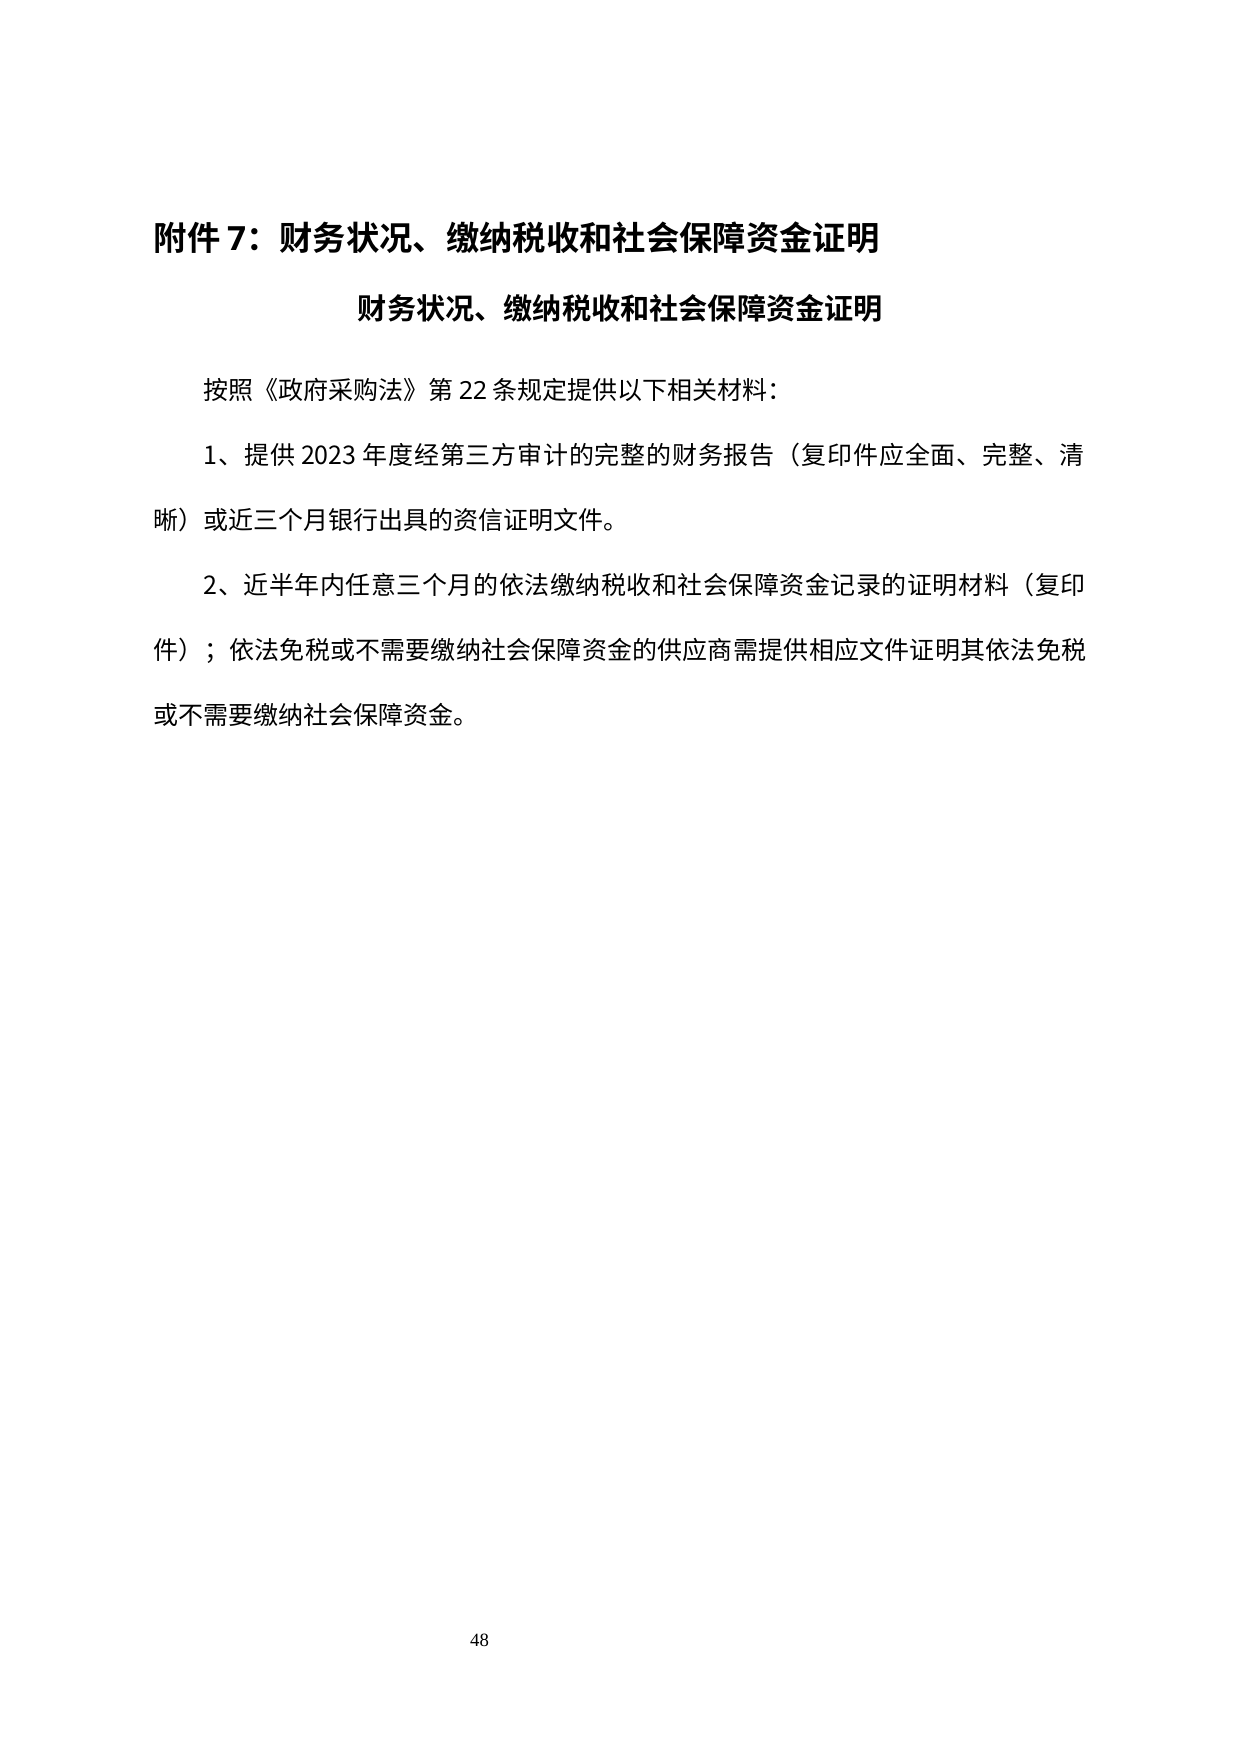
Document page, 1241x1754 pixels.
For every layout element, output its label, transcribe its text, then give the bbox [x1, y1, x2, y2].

text 1、提供2023年度经第三方审计的完整的财务报告（复印件应全面、完整、清晰）或近三个月银行出具的资信证明文件。 [153, 421, 1087, 551]
text 财务状况、缴纳税收和社会保障资金证明 [153, 274, 1087, 339]
text 附件7：财务状况、缴纳税收和社会保障资金证明 [153, 217, 1087, 258]
text 按照《政府采购法》第22条规定提供以下相关材料： [153, 356, 1087, 421]
text 2、近半年内任意三个月的依法缴纳税收和社会保障资金记录的证明材料（复印件）；依法免税或不需要缴纳社会保障资金的供应商需提供相应文件证明其依法免税或不需要缴纳社会保障资金。 [153, 551, 1087, 746]
